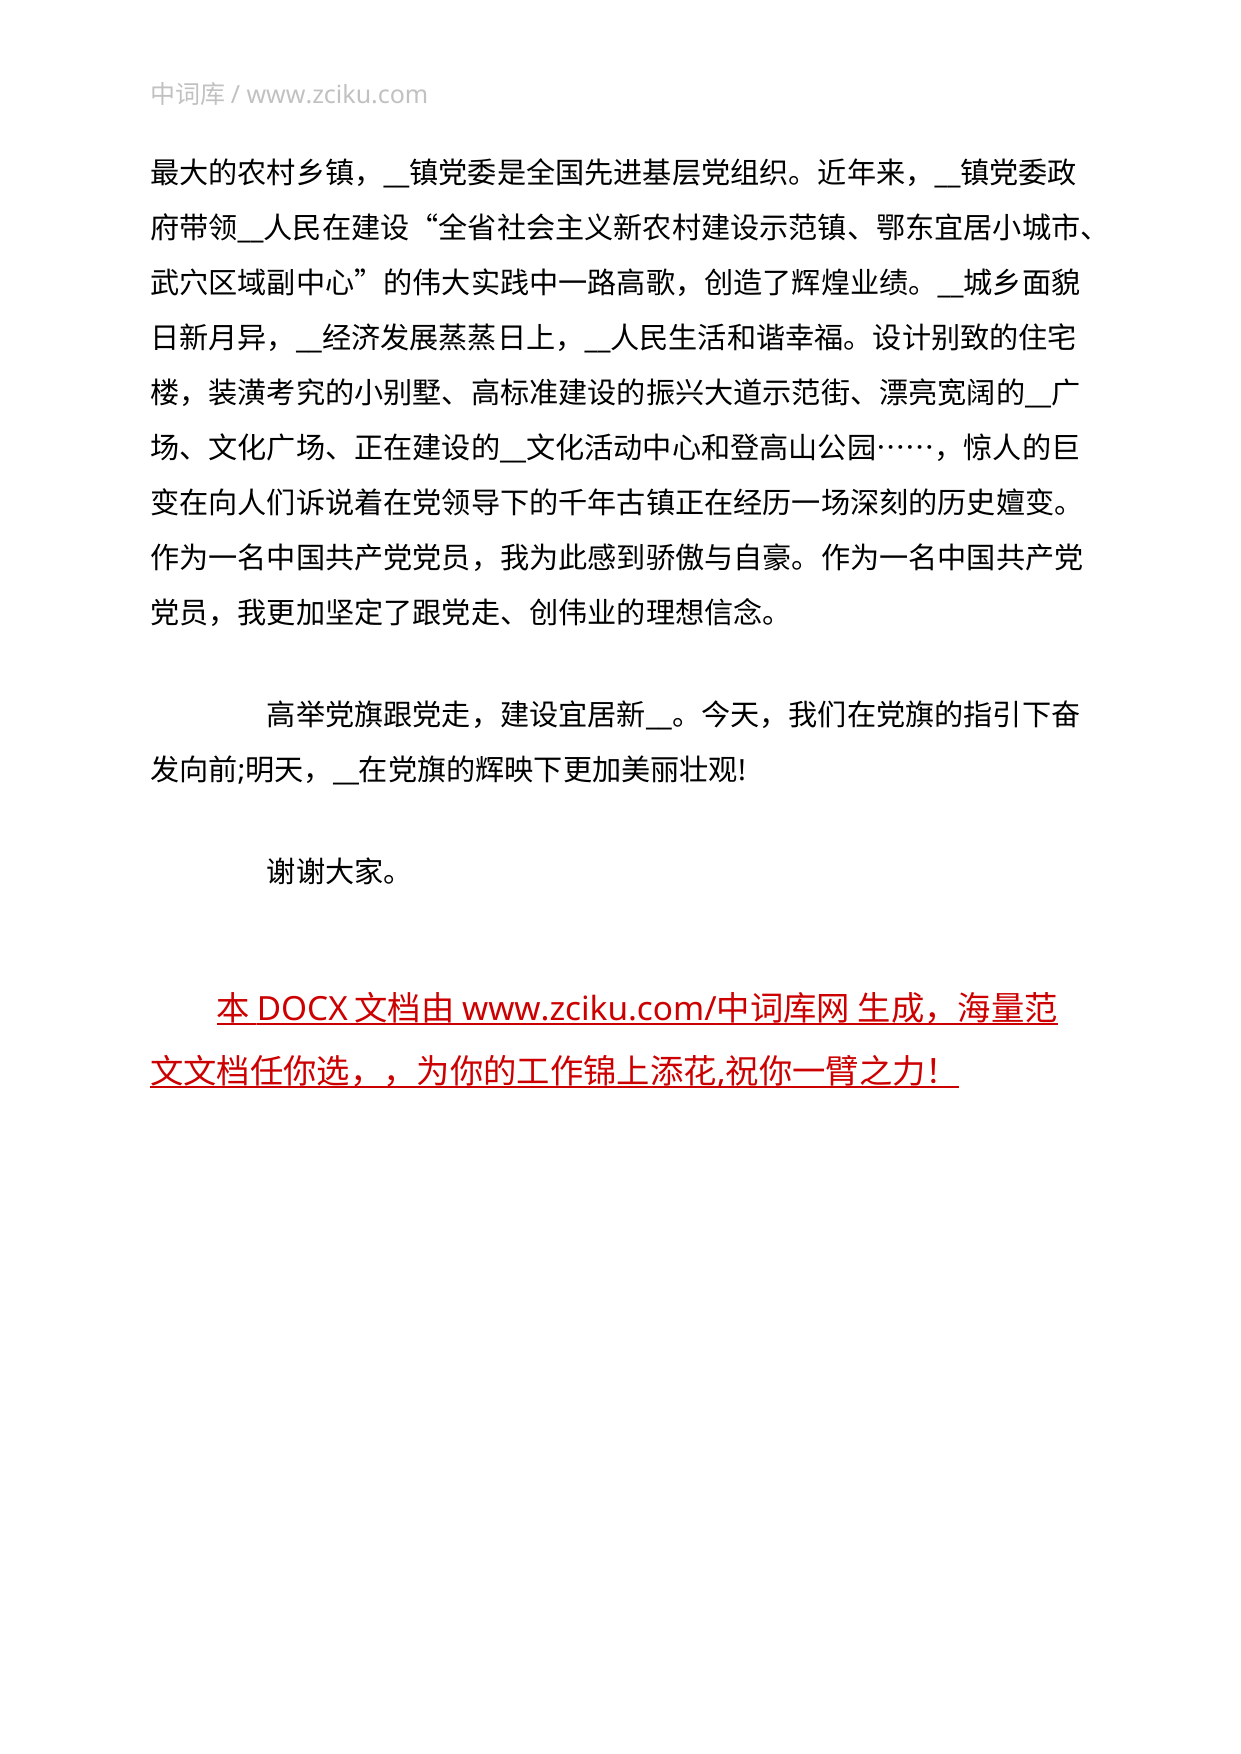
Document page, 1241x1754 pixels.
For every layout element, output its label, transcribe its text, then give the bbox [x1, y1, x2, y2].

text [150, 150, 1090, 632]
text 谢谢大家。 [150, 848, 1090, 891]
text 高举党旗跟党走，建设宜居新__。今天，我们在党旗的指引下奋发向前;明天，__在党旗的辉映下更加美丽壮观! [150, 692, 1090, 789]
text 本DOCX文档由 www.zciku.com/中词库网 生成，海量范文文档任你选，，为你的工作锦上添花,祝你一臂之力！ [150, 982, 1090, 1093]
